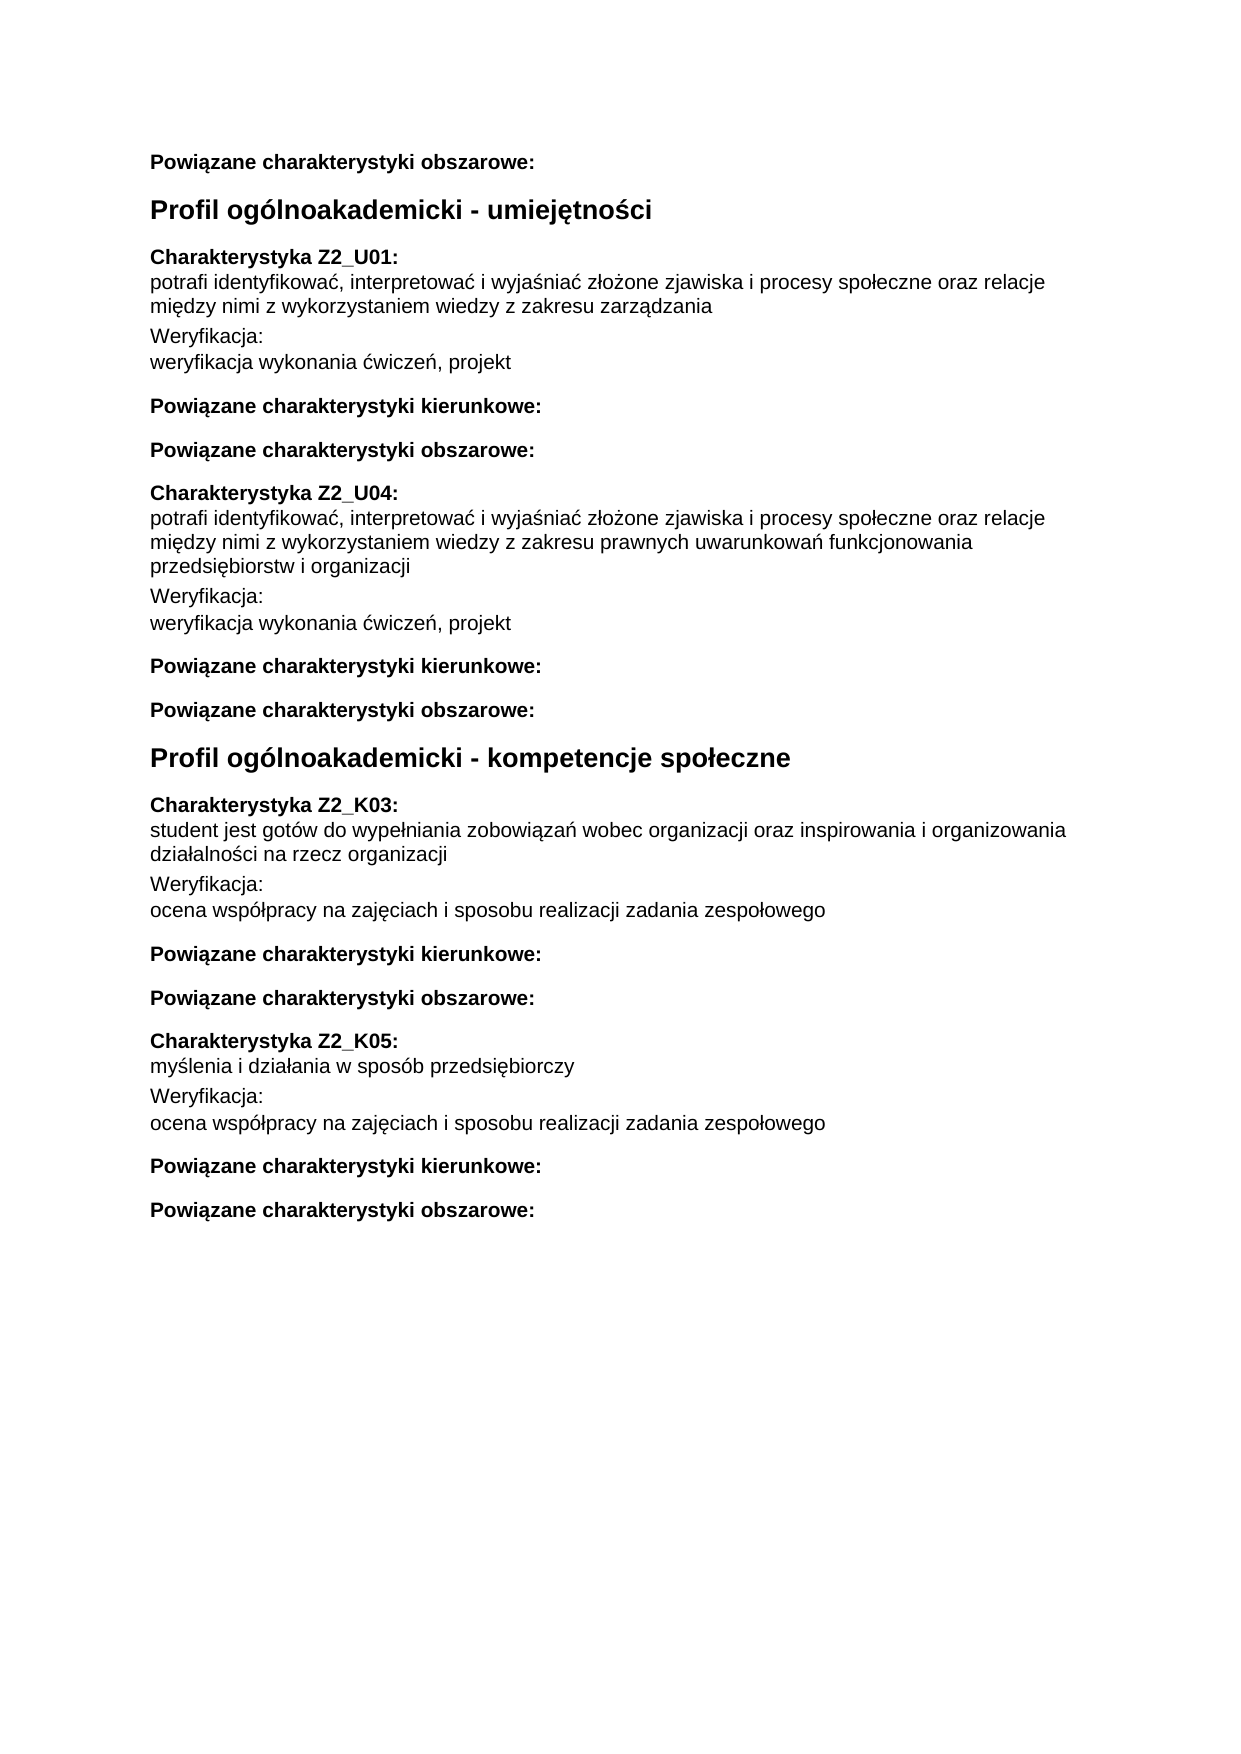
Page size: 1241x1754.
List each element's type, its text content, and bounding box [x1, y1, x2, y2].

text potrafi identyfikować, interpretować i wyjaśniać złożone zjawiska i procesy społeczne oraz relacje między nimi z wykorzystaniem wiedzy z zakresu zarządzania [150, 270, 1090, 318]
text Weryfikacja: [150, 1084, 1090, 1108]
text Powiązane charakterystyki obszarowe: [150, 698, 1090, 722]
text weryfikacja wykonania ćwiczeń, projekt [150, 350, 1090, 374]
text Charakterystyka Z2_U01: [150, 245, 1090, 269]
text myślenia i działania w sposób przedsiębiorczy [150, 1054, 1090, 1078]
text Powiązane charakterystyki kierunkowe: [150, 942, 1090, 966]
subtitle Profil ogólnoakademicki - kompetencje społeczne [150, 742, 1090, 773]
text ocena współpracy na zajęciach i sposobu realizacji zadania zespołowego [150, 1110, 1090, 1134]
text Powiązane charakterystyki obszarowe: [150, 150, 1090, 174]
text Weryfikacja: [150, 324, 1090, 348]
subtitle Profil ogólnoakademicki - umiejętności [150, 194, 1090, 225]
text weryfikacja wykonania ćwiczeń, projekt [150, 610, 1090, 634]
text Powiązane charakterystyki obszarowe: [150, 437, 1090, 461]
text Charakterystyka Z2_K03: [150, 793, 1090, 817]
text Powiązane charakterystyki kierunkowe: [150, 654, 1090, 678]
text Powiązane charakterystyki obszarowe: [150, 985, 1090, 1009]
text potrafi identyfikować, interpretować i wyjaśniać złożone zjawiska i procesy społeczne oraz relacje między nimi z wykorzystaniem wiedzy z zakresu prawnych uwarunkowań funkcjonowania przedsiębiorstw i organizacji [150, 506, 1090, 578]
text Charakterystyka Z2_U04: [150, 481, 1090, 505]
text Powiązane charakterystyki obszarowe: [150, 1198, 1090, 1222]
text Powiązane charakterystyki kierunkowe: [150, 394, 1090, 418]
text ocena współpracy na zajęciach i sposobu realizacji zadania zespołowego [150, 898, 1090, 922]
text Powiązane charakterystyki kierunkowe: [150, 1154, 1090, 1178]
text Weryfikacja: [150, 872, 1090, 896]
text Weryfikacja: [150, 584, 1090, 608]
text student jest gotów do wypełniania zobowiązań wobec organizacji oraz inspirowania i organizowania działalności na rzecz organizacji [150, 818, 1090, 866]
text Charakterystyka Z2_K05: [150, 1029, 1090, 1053]
